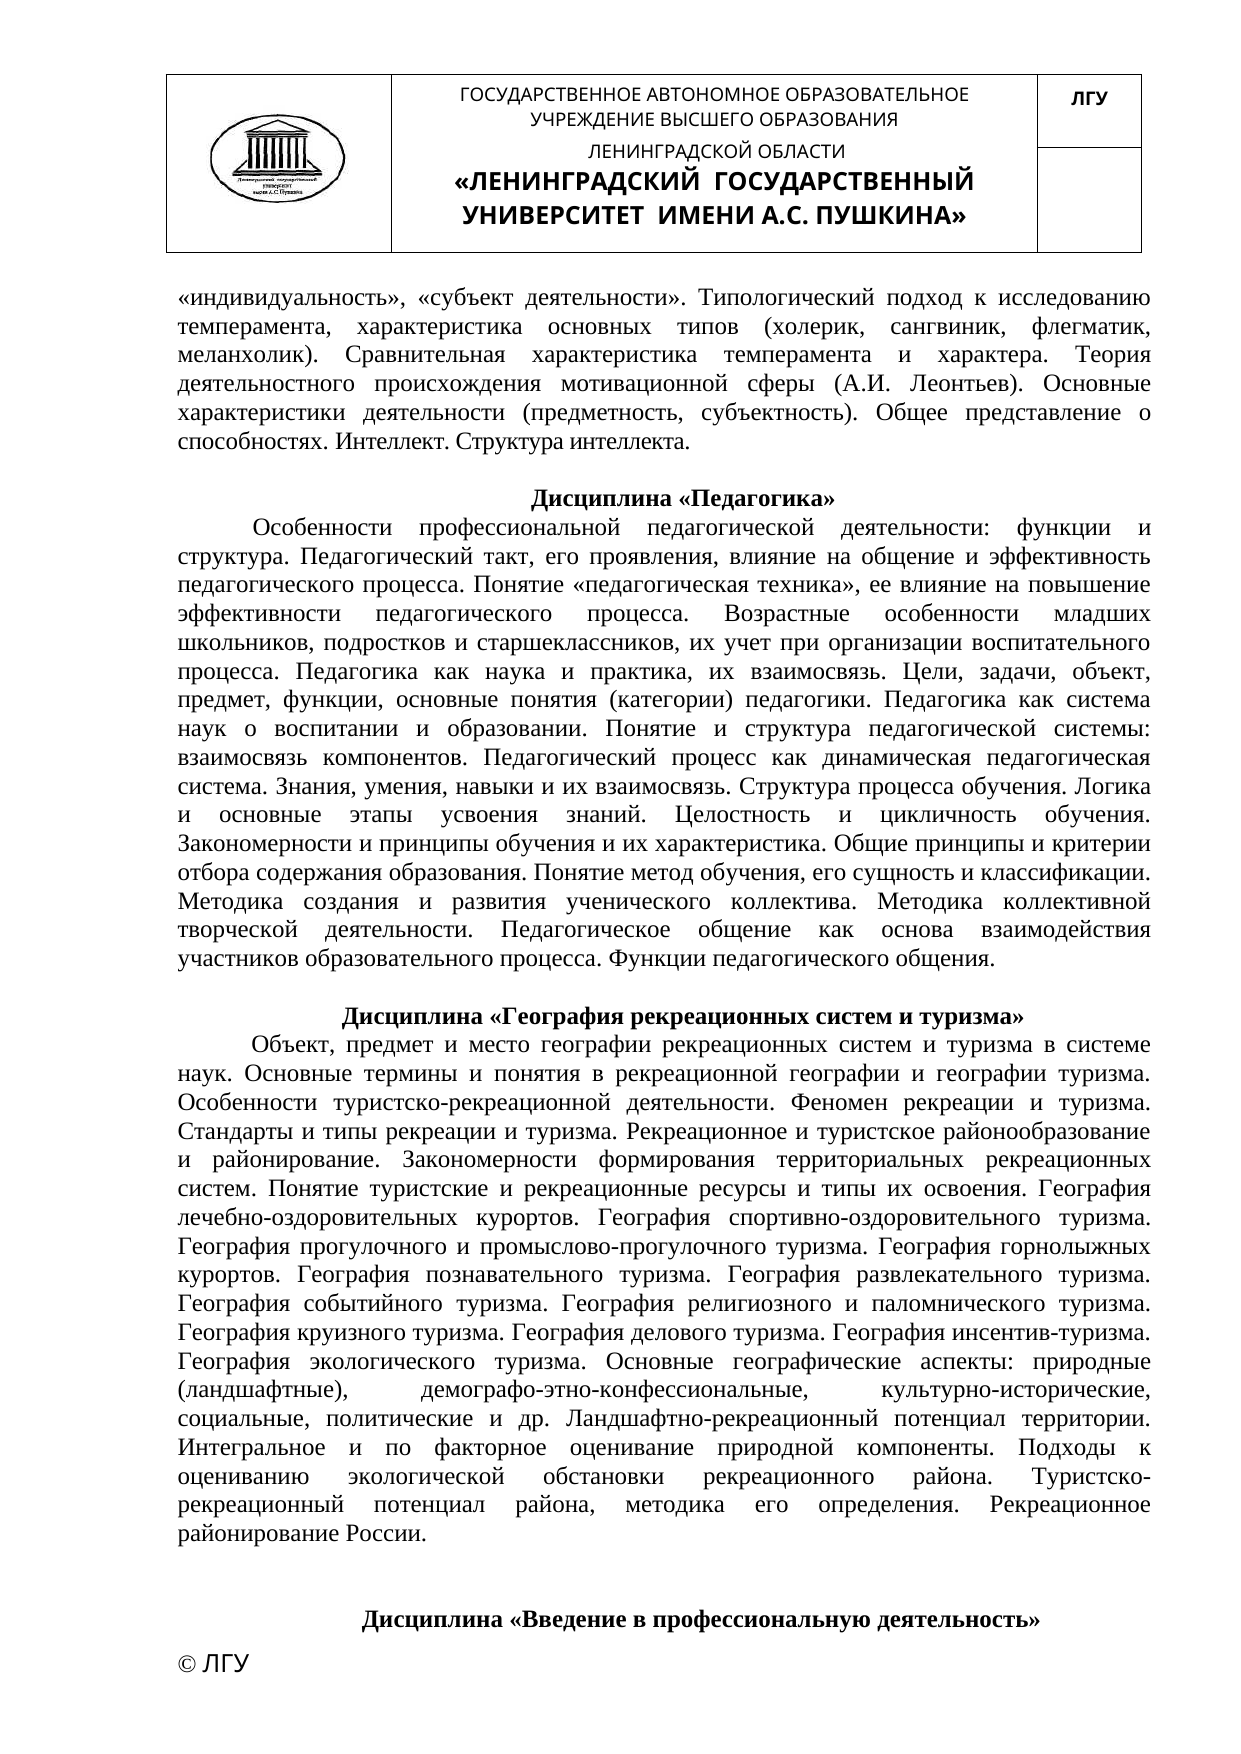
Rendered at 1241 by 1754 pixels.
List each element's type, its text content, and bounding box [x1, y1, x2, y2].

text Дисциплина «Введение в профессиональную деятельность» [177, 1604, 1152, 1633]
text Объект, предмет и место географии рекреационных систем и туризма в системе наук. Основные термины и понятия в рекреационной географии и географии туризма. Особенности туристско-рекреационной деятельности. Феномен рекреации и туризма. Стандарты и типы рекреации и туризма. Рекреационное и туристское районообразование и районирование. Закономерности формирования территориальных рекреационных систем. Понятие туристские и рекреационные ресурсы и типы их освоения. География лечебно-оздоровительных курортов. География спортивно-оздоровительного туризма. География прогулочного и промыслово-прогулочного туризма. География горнолыжных курортов. География познавательного туризма. География развлекательного туризма. География событийного туризма. География религиозного и паломнического туризма. География круизного туризма. География делового туризма. География инсентив-туризма. География экологического туризма. Основные географические аспекты: природные (ландшафтные), демографо-этно-конфессиональные, культурно-исторические, социальные, политические и др. Ландшафтно-рекреационный потенциал территории. Интегральное и по факторное оценивание природной компоненты. Подходы к оцениванию экологической обстановки рекреационного района. Туристско-рекреационный потенциал района, методика его определения. Рекреационное районирование России. [177, 1029, 1152, 1547]
text Дисциплина «География рекреационных систем и туризма» [177, 1001, 1152, 1029]
picture [177, 75, 389, 244]
text Особенности профессиональной педагогической деятельности: функции и структура. Педагогический такт, его проявления, влияние на общение и эффективность педагогического процесса. Понятие «педагогическая техника», ее влияние на повышение эффективности педагогического процесса. Возрастные особенности младших школьников, подростков и старшеклассников, их учет при организации воспитательного процесса. Педагогика как наука и практика, их взаимосвязь. Цели, задачи, объект, предмет, функции, основные понятия (категории) педагогики. Педагогика как система наук о воспитании и образовании. Понятие и структура педагогической системы: взаимосвязь компонентов. Педагогический процесс как динамическая педагогическая система. Знания, умения, навыки и их взаимосвязь. Структура процесса обучения. Логика и основные этапы усвоения знаний. Целостность и цикличность обучения. Закономерности и принципы обучения и их характеристика. Общие принципы и критерии отбора содержания образования. Понятие метод обучения, его сущность и классификации. Методика создания и развития ученического коллектива. Методика коллективной творческой деятельности. Педагогическое общение как основа взаимодействия участников образовательного процесса. Функции педагогического общения. [177, 512, 1152, 972]
text Дисциплина «Педагогика» [177, 483, 1152, 512]
